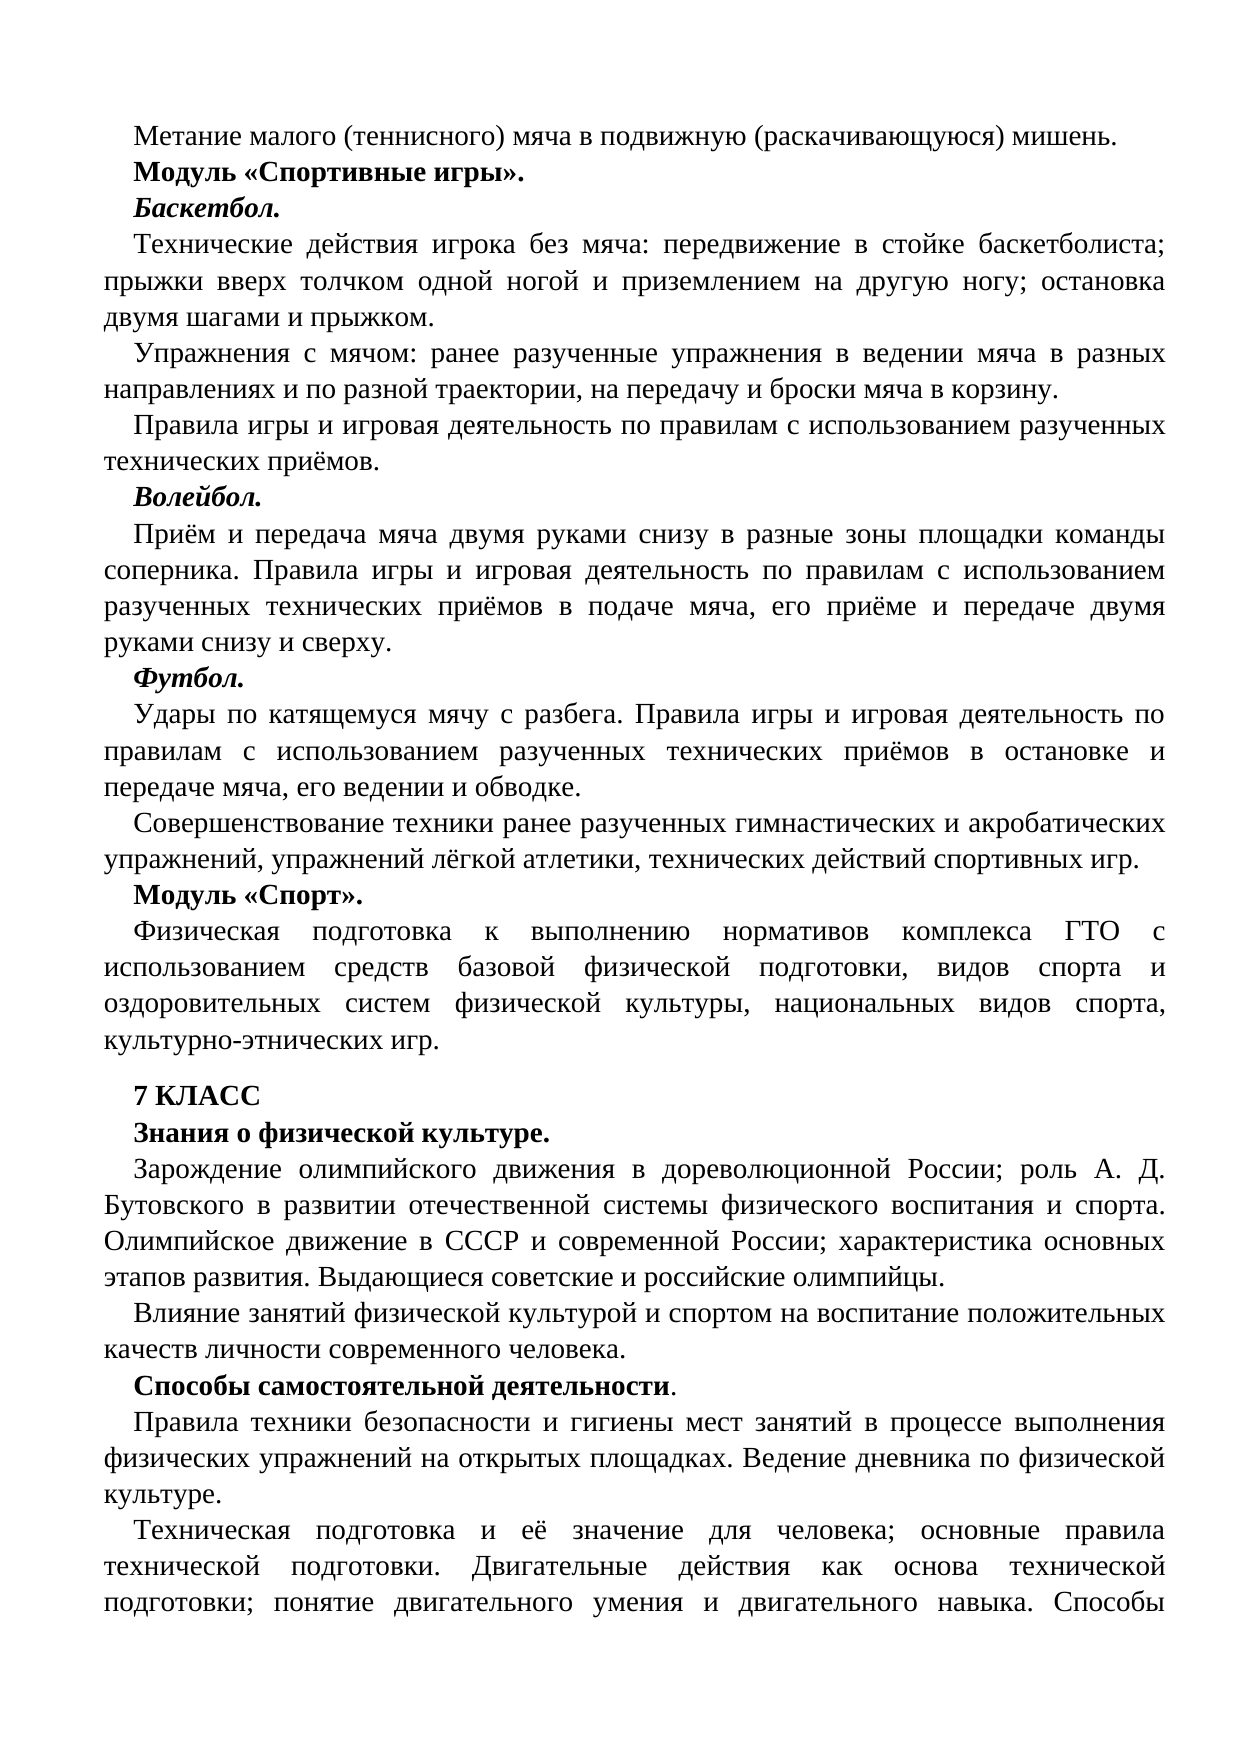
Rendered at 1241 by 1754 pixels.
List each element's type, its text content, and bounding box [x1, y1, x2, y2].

text Модуль «Спорт». [103, 877, 1167, 911]
text Правила игры и игровая деятельность по правилам с использованием разученных технических приёмов. [103, 407, 1167, 477]
text Футбол. [103, 660, 1167, 694]
text Приём и передача мяча двумя руками снизу в разные зоны площадки команды соперника. Правила игры и игровая деятельность по правилам с использованием разученных технических приёмов в подаче мяча, его приёме и передаче двумя руками снизу и сверху. [103, 516, 1167, 658]
text Технические действия игрока без мяча: передвижение в стойке баскетболиста; прыжки вверх толчком одной ногой и приземлением на другую ногу; остановка двумя шагами и прыжком. [103, 227, 1167, 332]
text Правила техники безопасности и гигиены мест занятий в процессе выполнения физических упражнений на открытых площадках. Ведение дневника по физической культуре. [103, 1404, 1167, 1510]
text Зарождение олимпийского движения в дореволюционной России; роль А. Д. Бутовского в развитии отечественной системы физического воспитания и спорта. Олимпийское движение в СССР и современной России; характеристика основных этапов развития. Выдающиеся советские и российские олимпийцы. [103, 1151, 1167, 1293]
text 7 КЛАСС [103, 1078, 1167, 1112]
text Упражнения с мячом: ранее разученные упражнения в ведении мяча в разных направлениях и по разной траектории, на передачу и броски мяча в корзину. [103, 335, 1167, 405]
text Физическая подготовка к выполнению нормативов комплекса ГТО с использованием средств базовой физической подготовки, видов спорта и оздоровительных систем физической культуры, национальных видов спорта, культурно-этнических игр. [103, 913, 1167, 1055]
text Волейбол. [103, 479, 1167, 513]
text Совершенствование техники ранее разученных гимнастических и акробатических упражнений, упражнений лёгкой атлетики, технических действий спортивных игр. [103, 805, 1167, 874]
text Модуль «Спортивные игры». [103, 154, 1167, 188]
text Метание малого (теннисного) мяча в подвижную (раскачивающуюся) мишень. [103, 118, 1167, 152]
text Способы самостоятельной деятельности. [103, 1368, 1167, 1401]
text Влияние занятий физической культурой и спортом на воспитание положительных качеств личности современного человека. [103, 1295, 1167, 1365]
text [103, 1512, 1167, 1618]
text Баскетбол. [103, 190, 1167, 224]
text Знания о физической культуре. [103, 1115, 1167, 1148]
text Удары по катящемуся мячу с разбега. Правила игры и игровая деятельность по правилам с использованием разученных технических приёмов в остановке и передаче мяча, его ведении и обводке. [103, 696, 1167, 802]
